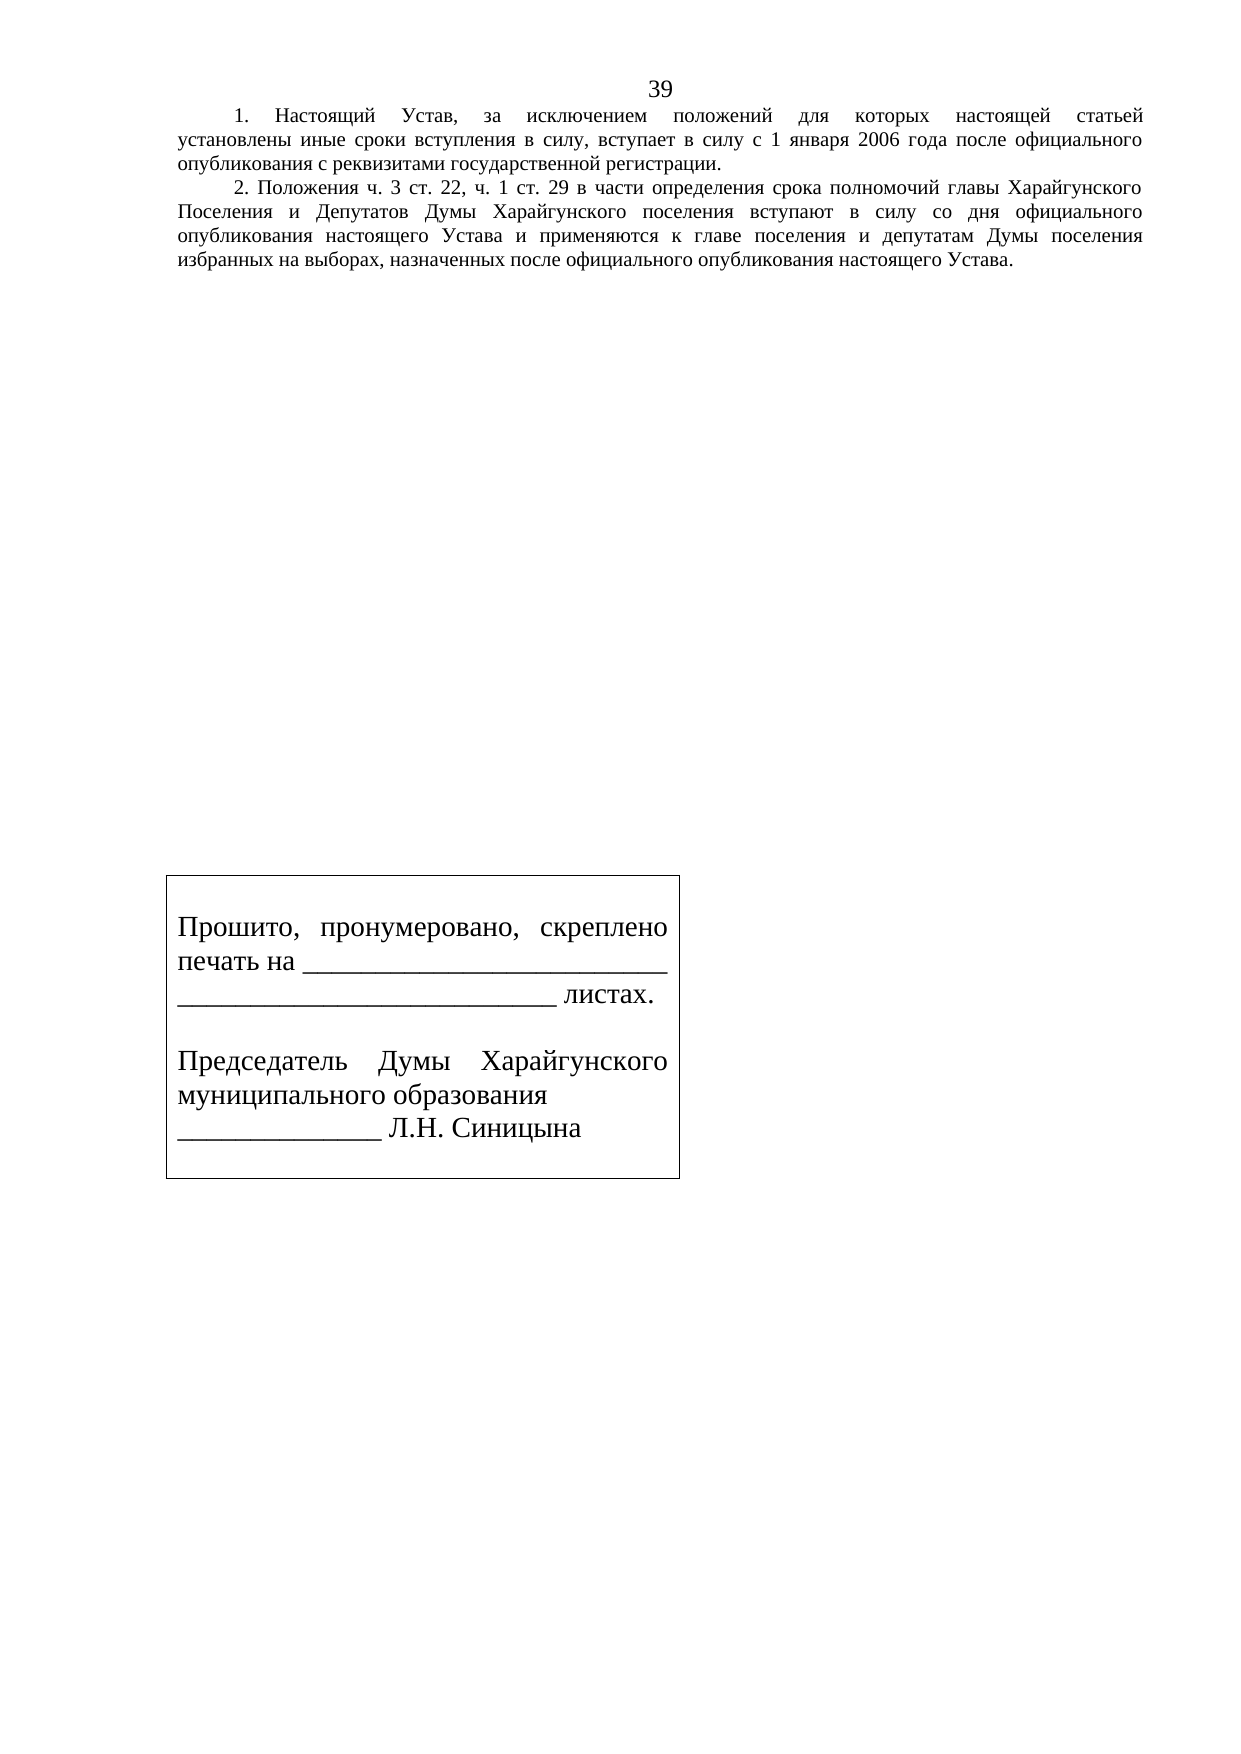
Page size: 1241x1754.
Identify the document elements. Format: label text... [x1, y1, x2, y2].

table_header Прошито, пронумеровано, скреплено печать на _________________________ __________________________ листах. Председатель Думы Харайгунского муниципального образования ______________ Л.Н. Синицына [167, 876, 679, 1178]
text 2. Положения ч. 3 ст. 22, ч. 1 ст. 29 в части определения срока полномочий главы Харайгунского Поселения и Депутатов Думы Харайгунского поселения вступают в силу со дня официального опубликования настоящего Устава и применяются к главе поселения и депутатам Думы поселения избранных на выборах, назначенных после официального опубликования настоящего Устава. [177, 175, 1144, 271]
text 1. Настоящий Устав, за исключением положений для которых настоящей статьей установлены иные сроки вступления в силу, вступает в силу с 1 января 2006 года после официального опубликования с реквизитами государственной регистрации. [177, 102, 1144, 175]
